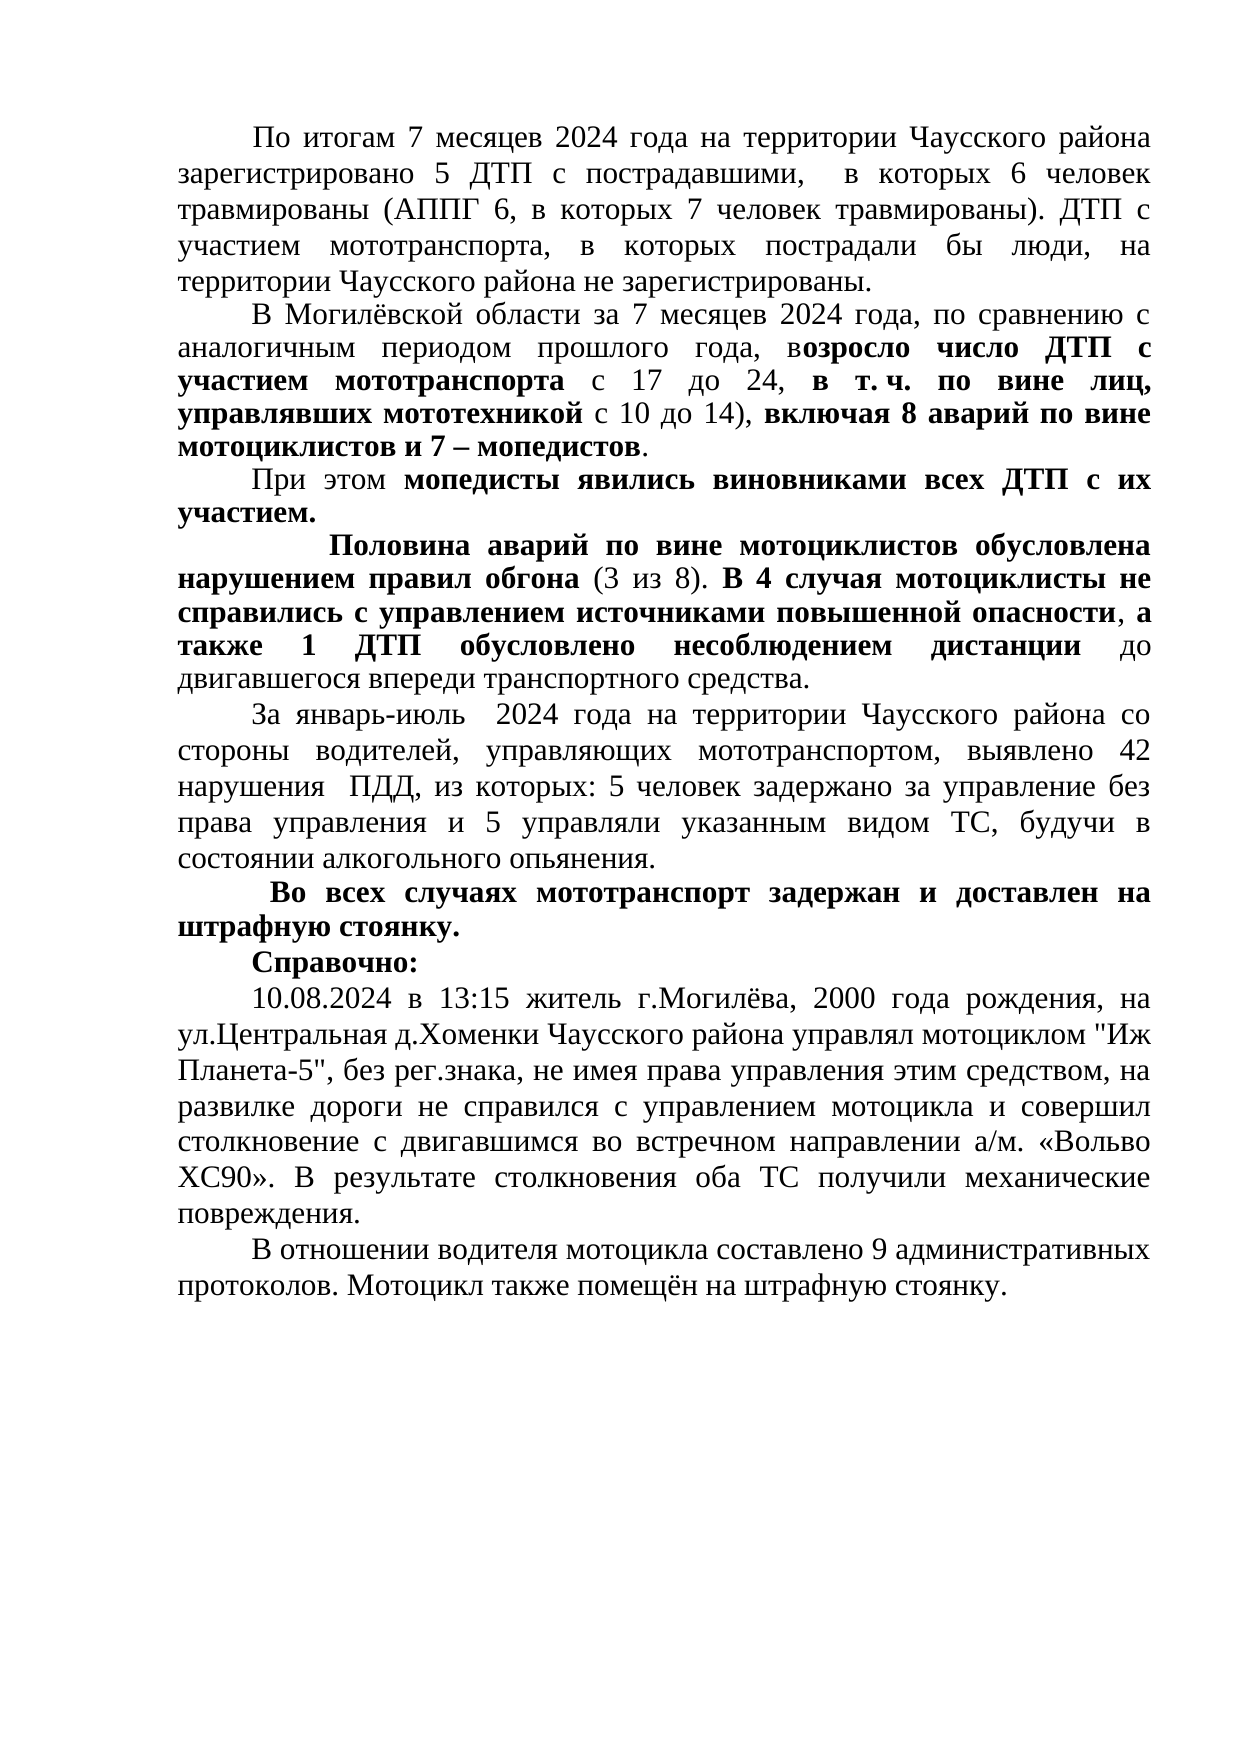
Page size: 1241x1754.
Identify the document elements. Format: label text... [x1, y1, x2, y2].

text Во всех случаях мототранспорт задержан и доставлен на штрафную стоянку. [177, 875, 1152, 943]
text Справочно: [177, 943, 1152, 979]
text В отношении водителя мотоцикла составлено 9 административных протоколов. Мотоцикл также помещён на штрафную стоянку. [177, 1231, 1152, 1302]
text За январь-июль 2024 года на территории Чаусского района со стороны водителей, управляющих мототранспортом, выявлено 42 нарушения ПДД, из которых: 5 человек задержано за управление без права управления и 5 управляли указанным видом ТС, будучи в состоянии алкогольного опьянения. [177, 695, 1152, 875]
text При этом мопедисты явились виновниками всех ДТП с их участием. Половина аварий по вине мотоциклистов обусловлена нарушением правил обгона (3 из 8). В 4 случая мотоциклисты не справились с управлением источниками повышенной опасности, а также 1 ДТП обусловлено несоблюдением дистанции до двигавшегося впереди транспортного средства. [177, 463, 1152, 695]
text 10.08.2024 в 13:15 житель г.Могилёва, 2000 года рождения, на ул.Центральная д.Хоменки Чаусского района управлял мотоциклом "Иж Планета-5", без рег.знака, не имея права управления этим средством, на развилке дороги не справился с управлением мотоцикла и совершил столкновение с двигавшимся во встречном направлении а/м. «Вольво ХС90». В результате столкновения оба ТС получили механические повреждения. [177, 979, 1152, 1231]
text По итогам 7 месяцев 2024 года на территории Чаусского района зарегистрировано 5 ДТП с пострадавшими, в которых 6 человек травмированы (АППГ 6, в которых 7 человек травмированы). ДТП с участием мототранспорта, в которых пострадали бы люди, на территории Чаусского района не зарегистрированы. [177, 118, 1152, 298]
text В Могилёвской области за 7 месяцев 2024 года, по сравнению с аналогичным периодом прошлого года, возросло число ДТП с участием мототранспорта с 17 до 24, в т. ч. по вине лиц, управлявших мототехникой с 10 до 14), включая 8 аварий по вине мотоциклистов и 7 – мопедистов. [177, 298, 1152, 463]
